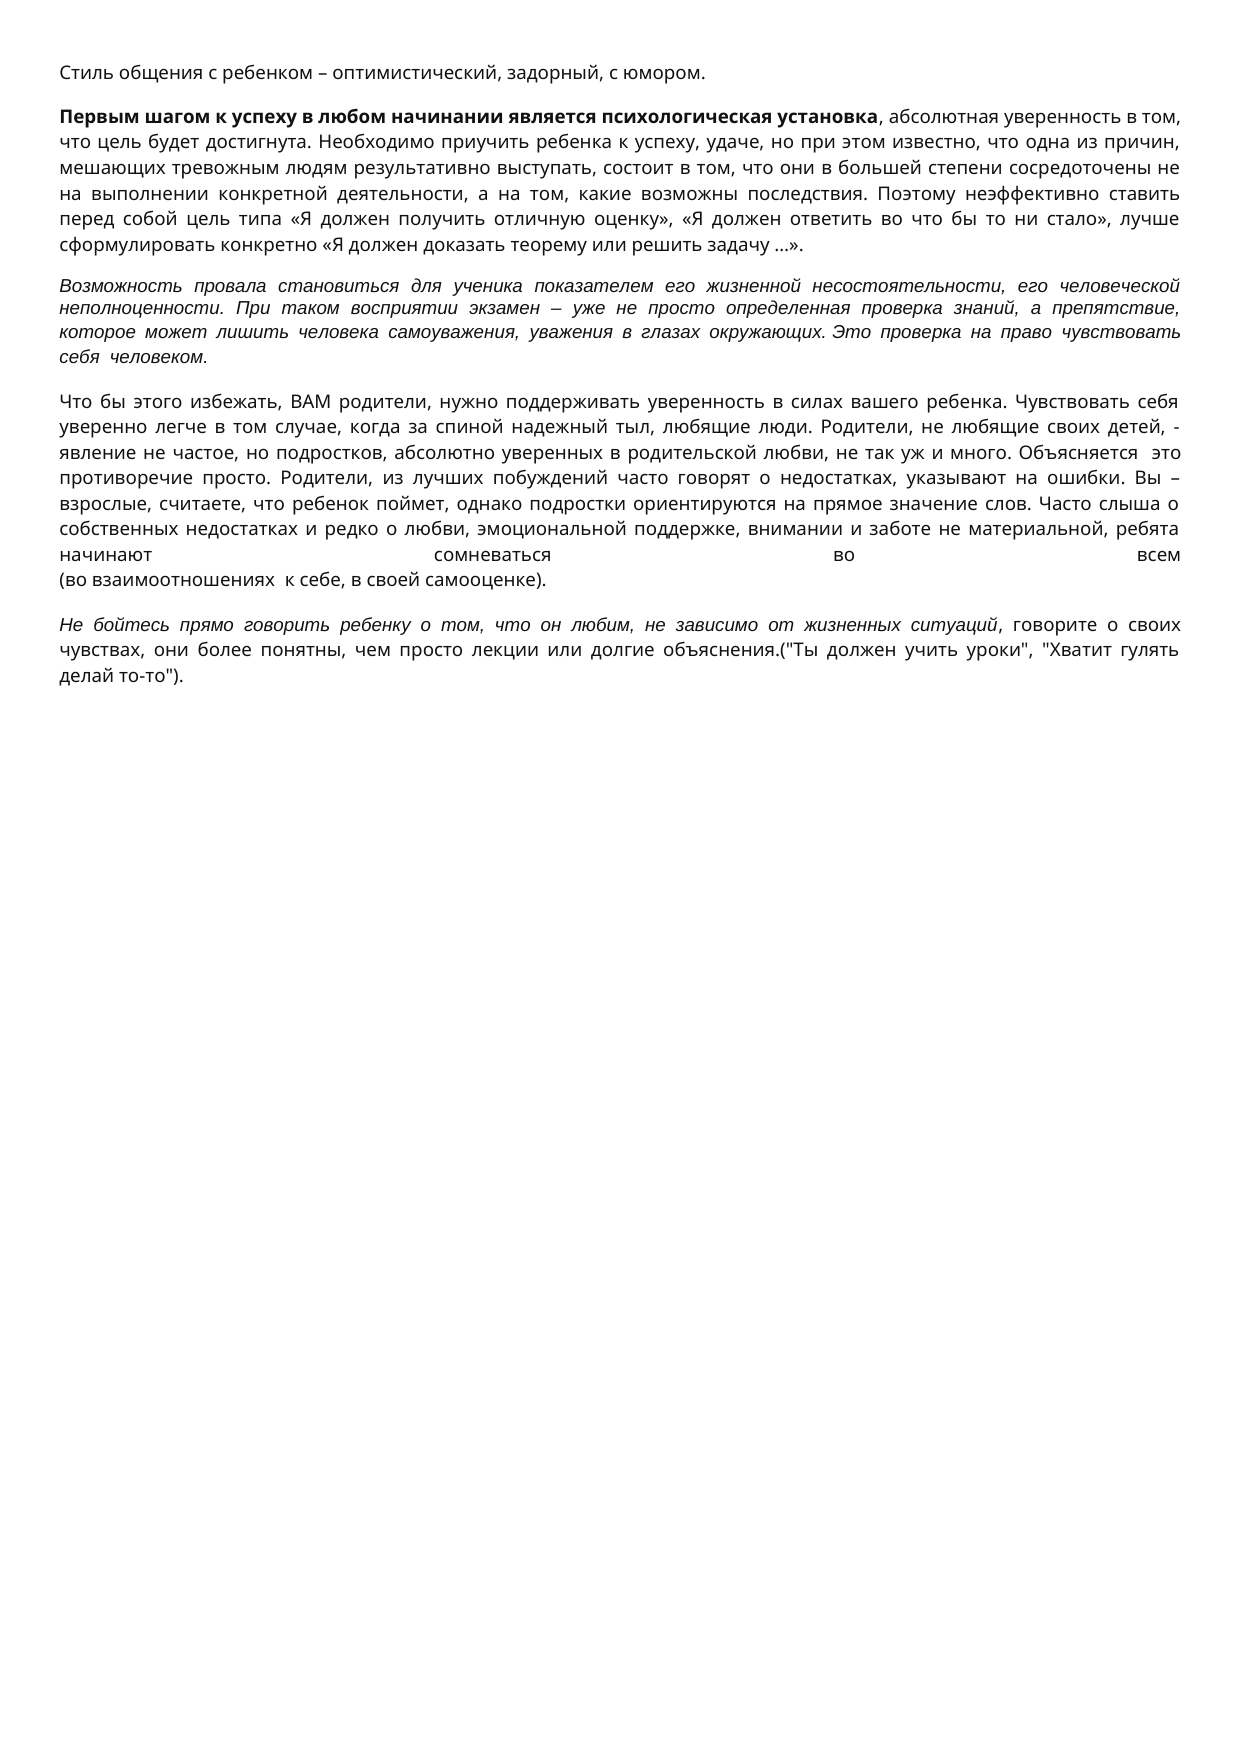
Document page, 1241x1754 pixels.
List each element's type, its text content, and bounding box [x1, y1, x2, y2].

text Первым шагом к успеху в любом начинании является психологическая установка, абсолютная уверенность в том, что цель будет достигнута. Необходимо приучить ребенка к успеху, удаче, но при этом известно, что одна из причин, мешающих тревожным людям результативно выступать, состоит в том, что они в большей степени сосредоточены не на выполнении конкретной деятельности, а на том, какие возможны последствия. Поэтому неэффективно ставить перед собой цель типа «Я должен получить отличную оценку», «Я должен ответить во что бы то ни стало», лучше сформулировать конкретно «Я должен доказать теорему или решить задачу …». [59, 103, 1181, 256]
text Что бы этого избежать, ВАМ родители, нужно поддерживать уверенность в силах вашего ребенка. Чувствовать себя уверенно легче в том случае, когда за спиной надежный тыл, любящие люди. Родители, не любящие своих детей, - явление не частое, но подростков, абсолютно уверенных в родительской любви, не так уж и много. Объясняется это противоречие просто. Родители, из лучших побуждений часто говорят о недостатках, указывают на ошибки. Вы – взрослые, считаете, что ребенок поймет, однако подростки ориентируются на прямое значение слов. Часто слыша о собственных недостатках и редко о любви, эмоциональной поддержке, внимании и заботе не материальной, ребята начинают сомневаться во всем (во взаимоотношениях к себе, в своей самооценке). [59, 388, 1181, 592]
text Не бойтесь прямо говорить ребенку о том, что он любим, не зависимо от жизненных ситуаций, говорите о своих чувствах, они более понятны, чем просто лекции или долгие объяснения.("Ты должен учить уроки", "Хватит гулять делай то-то"). [59, 611, 1181, 688]
text Стиль общения с ребенком – оптимистический, задорный, с юмором. [59, 59, 1181, 84]
text Возможность провала становиться для ученика показателем его жизненной несостоятельности, его человеческой неполноценности. При таком восприятии экзамен – уже не просто определенная проверка знаний, а препятствие, которое может лишить человека самоуважения, уважения в глазах окружающих. Это проверка на право чувствовать себя человеком. [59, 275, 1181, 369]
